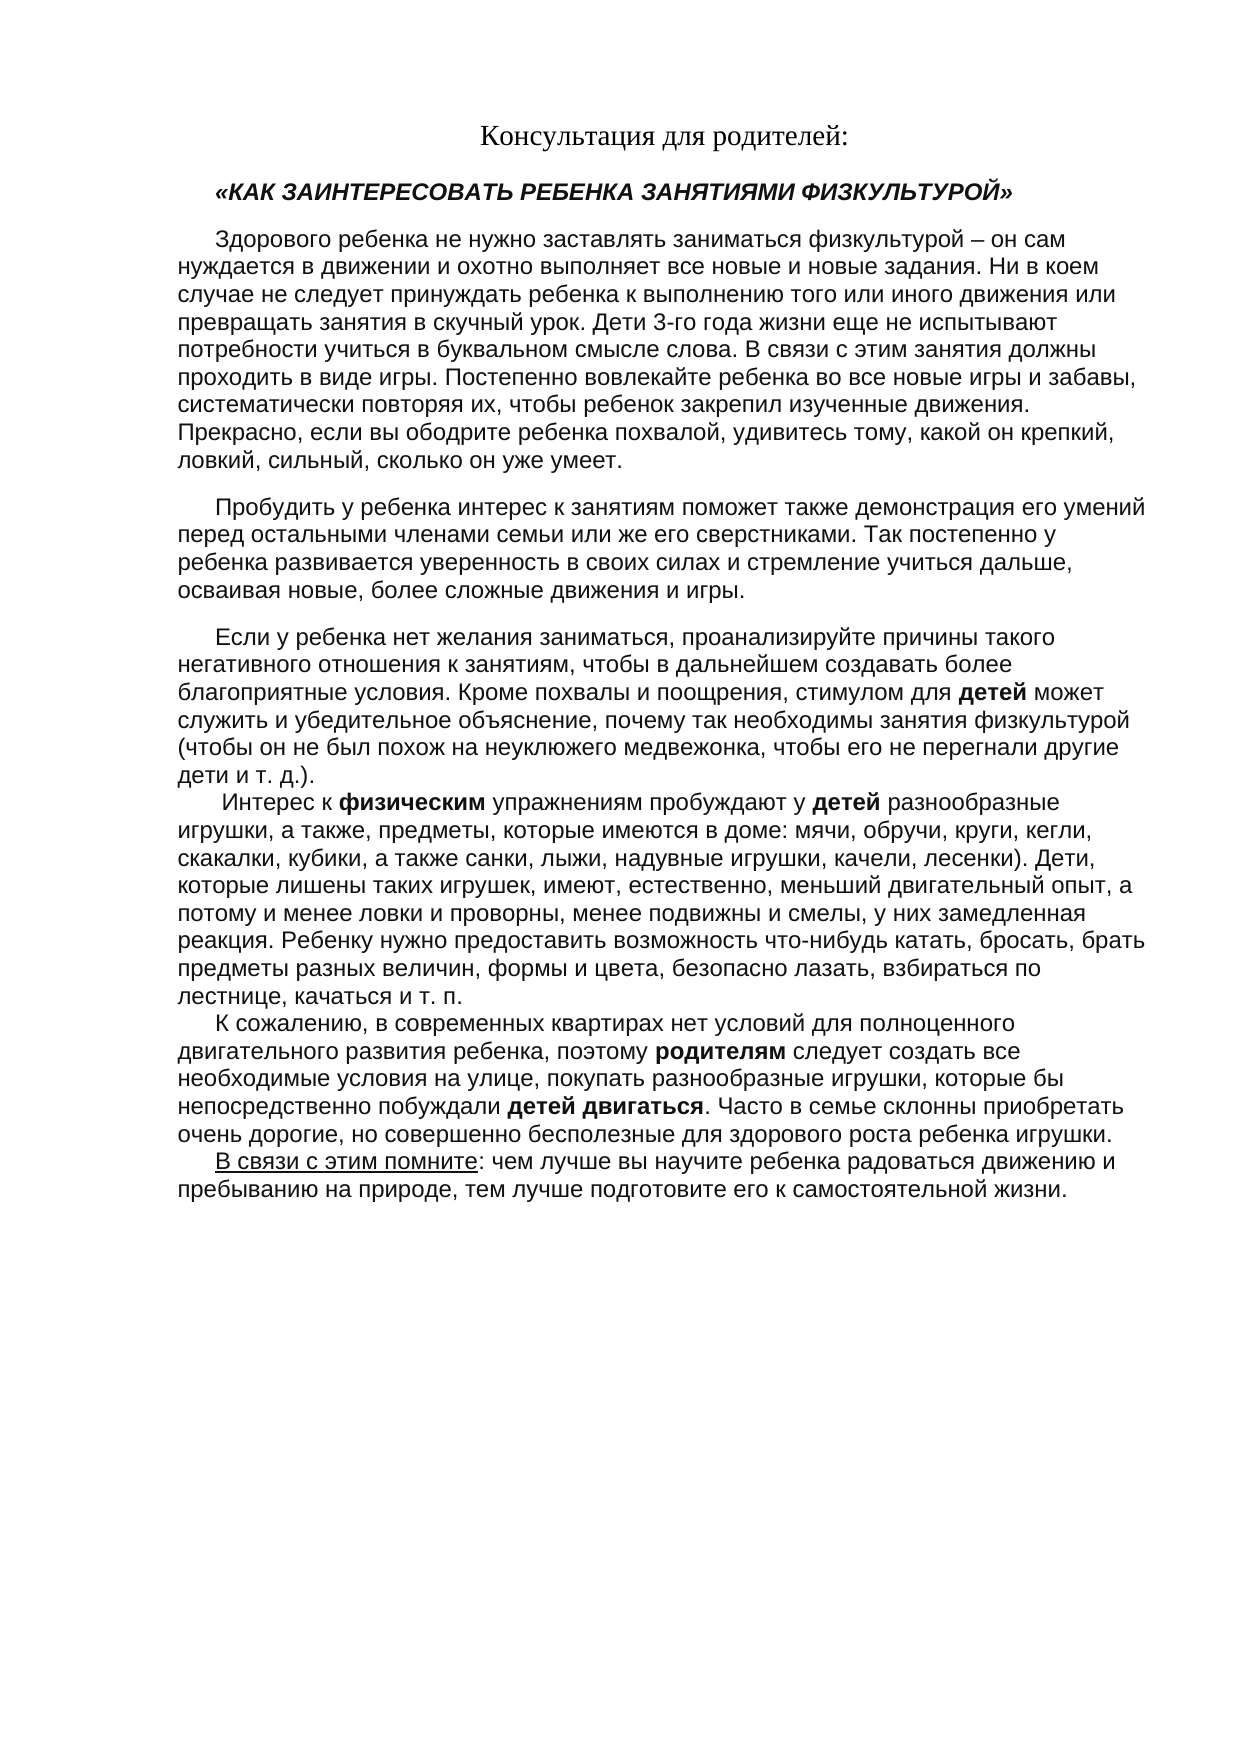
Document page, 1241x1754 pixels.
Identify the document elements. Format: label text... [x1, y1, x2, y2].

text Консультация для родителей: [177, 118, 1152, 152]
text Пробудить у ребенка интерес к занятиям поможет также демонстрация его умений перед остальными членами семьи или же его сверстниками. Так постепенно у ребенка развивается уверенность в своих силах и стремление учиться дальше, осваивая новые, более сложные движения и игры. [177, 493, 1152, 603]
text К сожалению, в современных квартирах нет условий для полноценного двигательного развития ребенка, поэтому родителям следует создать все необходимые условия на улице, покупать разнообразные игрушки, которые бы непосредственно побуждали детей двигаться. Часто в семье склонны приобретать очень дорогие, но совершенно бесполезные для здорового роста ребенка игрушки. [177, 1009, 1152, 1147]
text Если у ребенка нет желания заниматься, проанализируйте причины такого негативного отношения к занятиям, чтобы в дальнейшем создавать более благоприятные условия. Кроме похвалы и поощрения, стимулом для детей может служить и убедительное объяснение, почему так необходимы занятия физкультурой (чтобы он не был похож на неуклюжего медвежонка, чтобы его не перегнали другие дети и т. д.). [177, 623, 1152, 788]
text В связи с этим помните: чем лучше вы научите ребенка радоваться движению и пребыванию на природе, тем лучше подготовите его к самостоятельной жизни. [177, 1147, 1152, 1202]
text Здорового ребенка не нужно заставлять заниматься физкультурой – он сам нуждается в движении и охотно выполняет все новые и новые задания. Ни в коем случае не следует принуждать ребенка к выполнению того или иного движения или превращать занятия в скучный урок. Дети 3-го года жизни еще не испытывают потребности учиться в буквальном смысле слова. В связи с этим занятия должны проходить в виде игры. Постепенно вовлекайте ребенка во все новые игры и забавы, систематически повторяя их, чтобы ребенок закрепил изученные движения. Прекрасно, если вы ободрите ребенка похвалой, удивитесь тому, какой он крепкий, ловкий, сильный, сколько он уже умеет. [177, 225, 1152, 473]
text Интерес к физическим упражнениям пробуждают у детей разнообразные игрушки, а также, предметы, которые имеются в доме: мячи, обручи, круги, кегли, скакалки, кубики, а также санки, лыжи, надувные игрушки, качели, лесенки). Дети, которые лишены таких игрушек, имеют, естественно, меньший двигательный опыт, а потому и менее ловки и проворны, менее подвижны и смелы, у них замедленная реакция. Ребенку нужно предоставить возможность что-нибудь катать, бросать, брать предметы разных величин, формы и цвета, безопасно лазать, взбираться по лестнице, качаться и т. п. [177, 788, 1152, 1009]
text «КАК ЗАИНТЕРЕСОВАТЬ РЕБЕНКА ЗАНЯТИЯМИ ФИЗКУЛЬТУРОЙ» [177, 177, 1152, 205]
